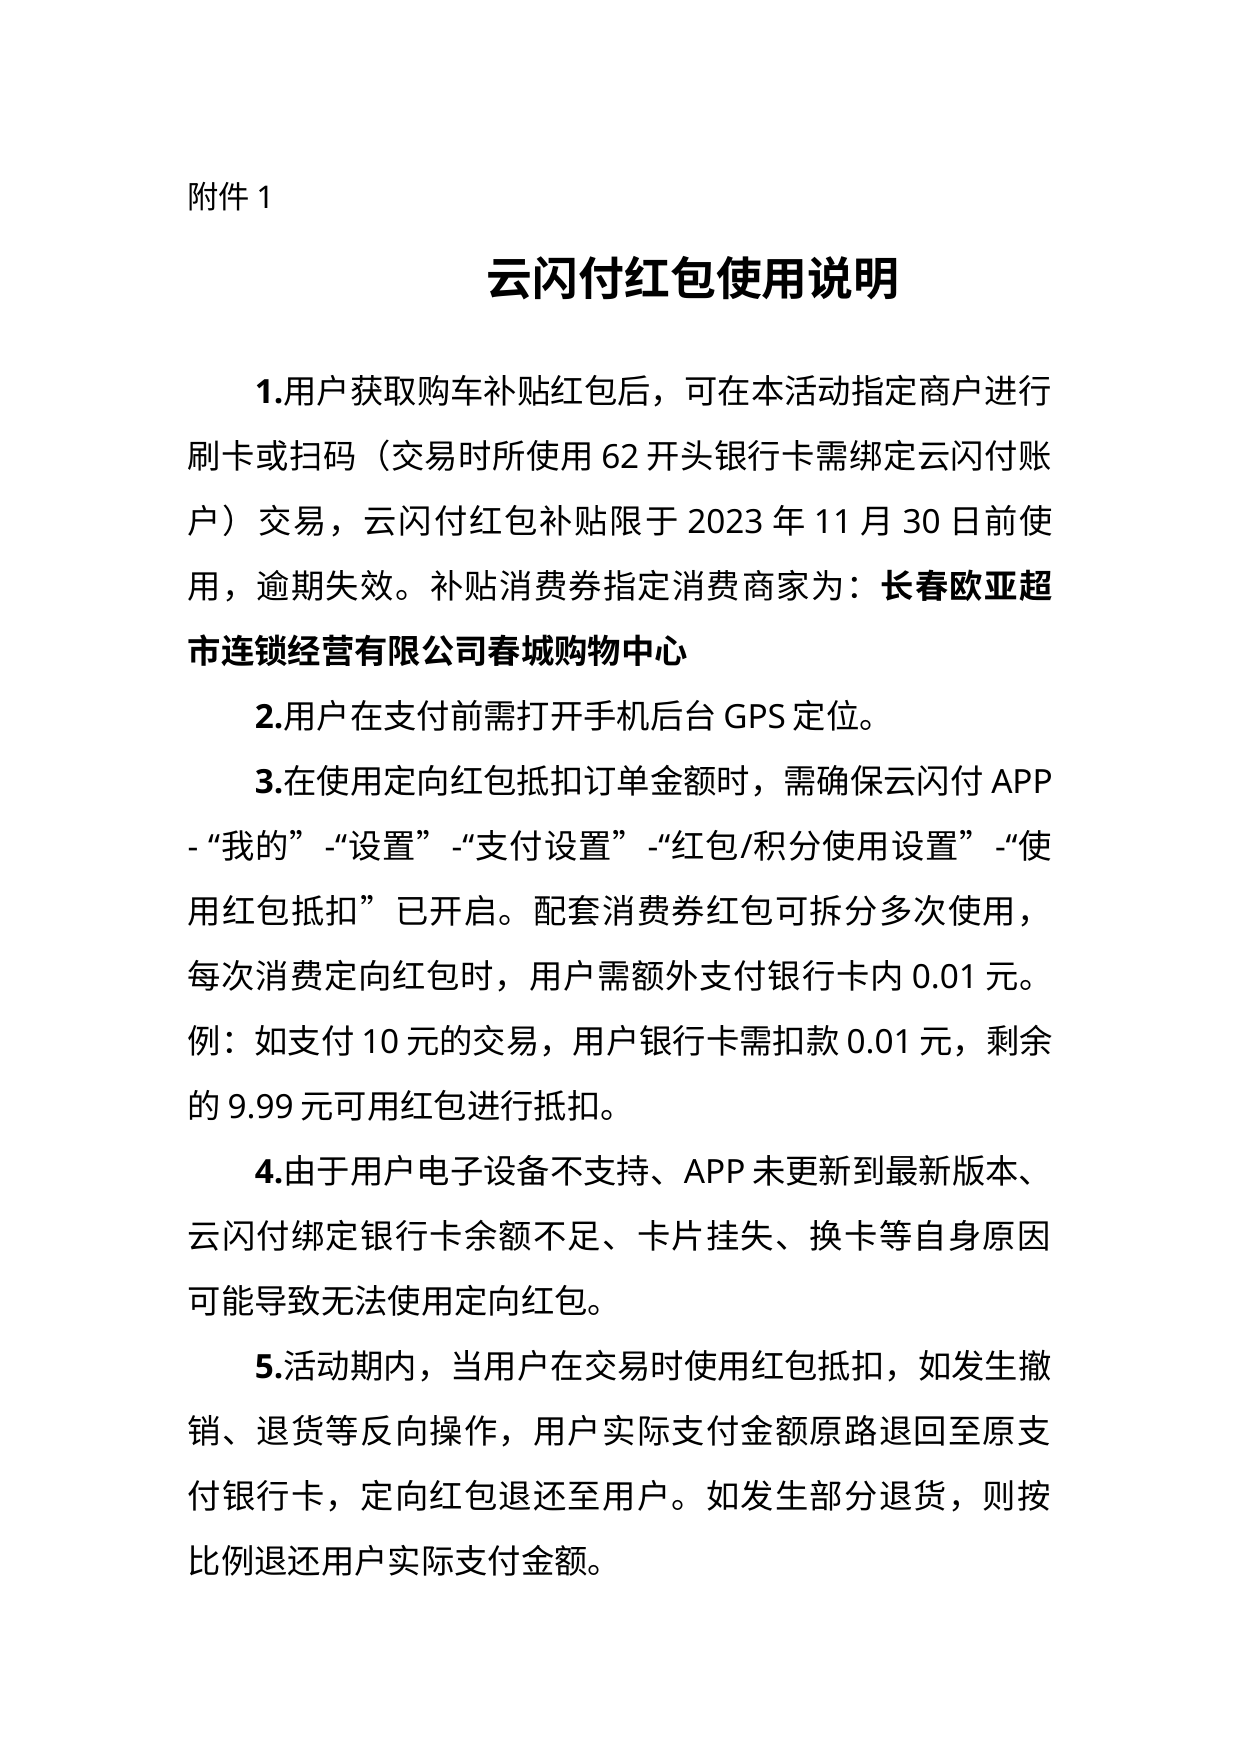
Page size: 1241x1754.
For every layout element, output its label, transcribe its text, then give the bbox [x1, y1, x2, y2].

text 3.在使用定向红包抵扣订单金额时，需确保云闪付APP - “我的”-“设置”-“支付设置”-“红包/积分使用设置”-“使用红包抵扣”已开启。配套消费券红包可拆分多次使用，每次消费定向红包时，用户需额外支付银行卡内0.01元。例：如支付10元的交易，用户银行卡需扣款0.01元，剩余的9.99元可用红包进行抵扣。 [187, 747, 1053, 1137]
text 1.用户获取购车补贴红包后，可在本活动指定商户进行刷卡或扫码（交易时所使用62开头银行卡需绑定云闪付账户）交易，云闪付红包补贴限于2023年11月30日前使用，逾期失效。补贴消费券指定消费商家为：长春欧亚超市连锁经营有限公司春城购物中心 [187, 357, 1053, 682]
text 附件1 [187, 162, 1053, 227]
text 云闪付红包使用说明 [187, 227, 1053, 324]
text 5.活动期内，当用户在交易时使用红包抵扣，如发生撤销、退货等反向操作，用户实际支付金额原路退回至原支付银行卡，定向红包退还至用户。如发生部分退货，则按比例退还用户实际支付金额。 [187, 1332, 1053, 1592]
text 2.用户在支付前需打开手机后台GPS定位。 [187, 682, 1053, 747]
text 4.由于用户电子设备不支持、APP未更新到最新版本、云闪付绑定银行卡余额不足、卡片挂失、换卡等自身原因可能导致无法使用定向红包。 [187, 1137, 1053, 1332]
